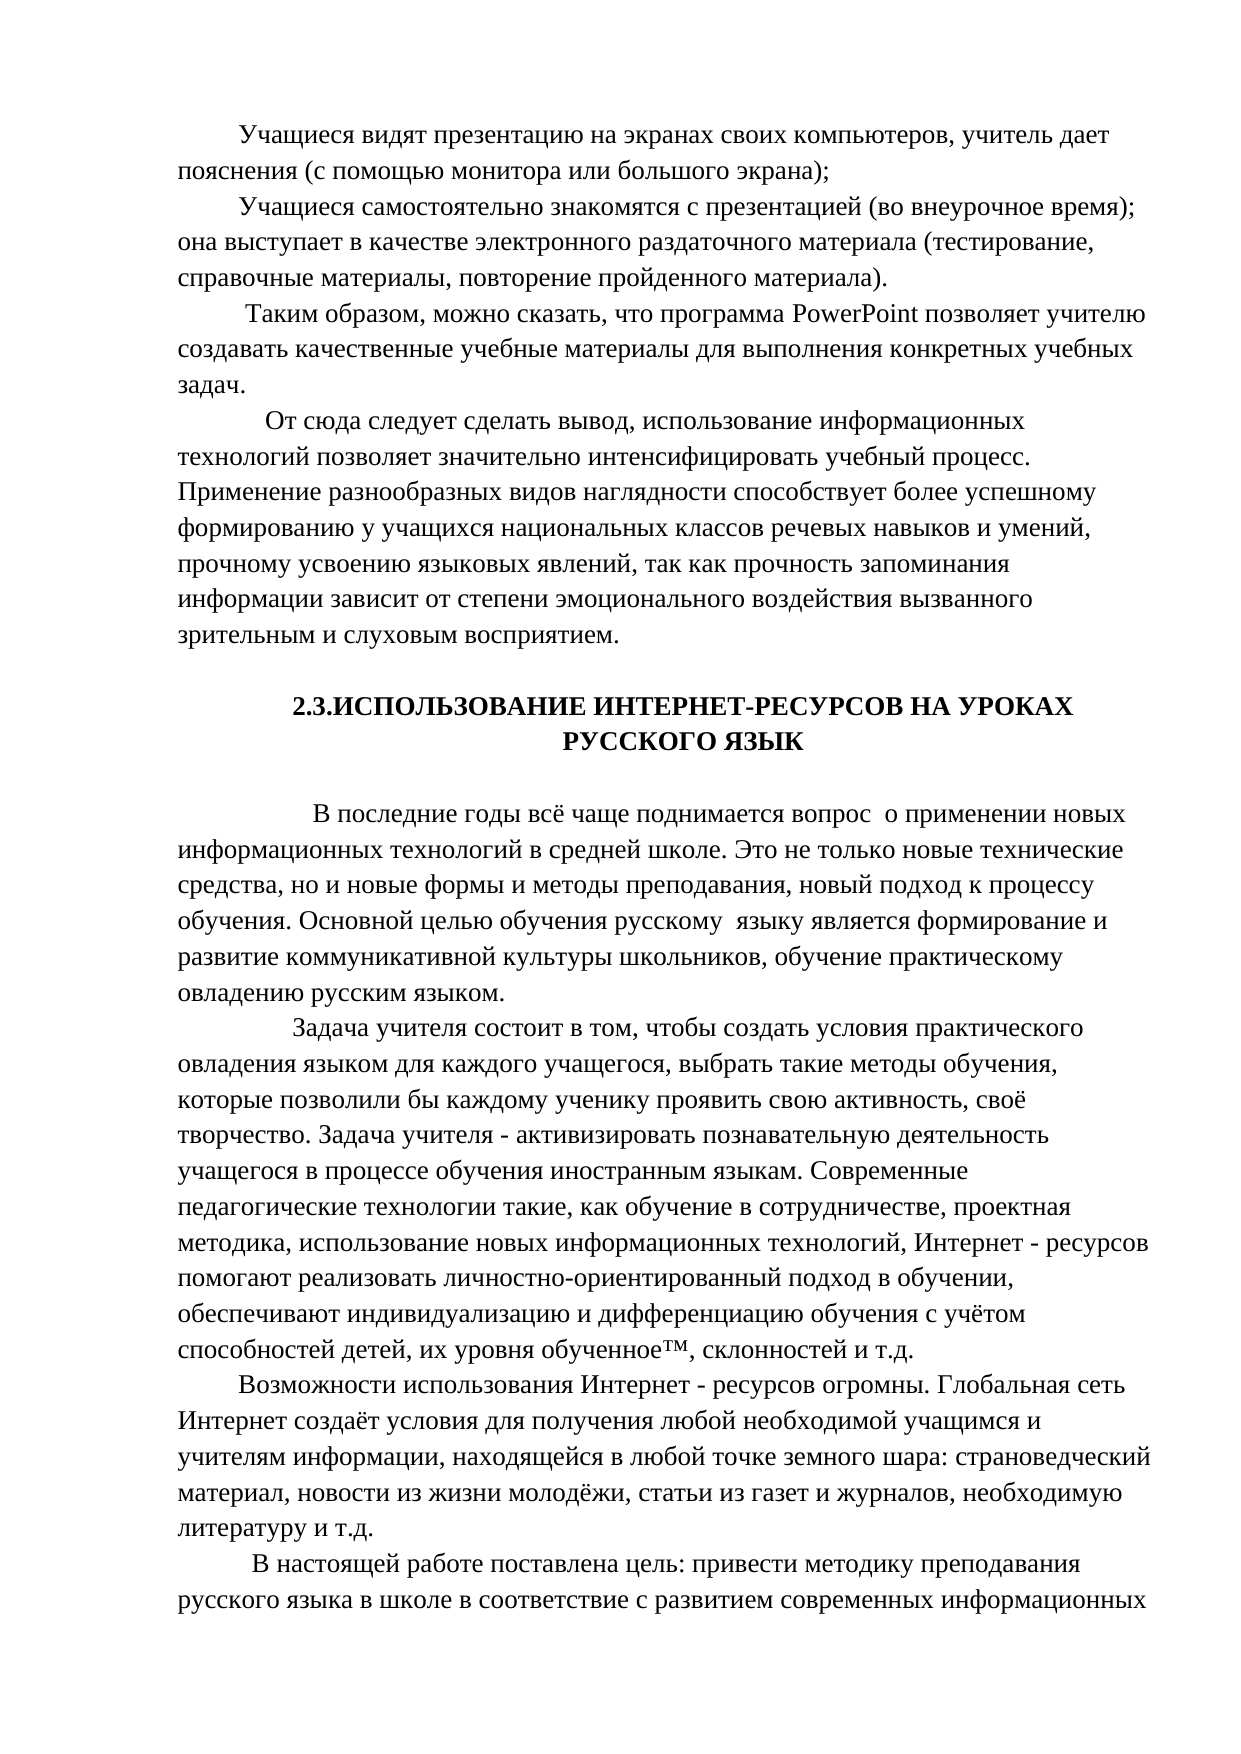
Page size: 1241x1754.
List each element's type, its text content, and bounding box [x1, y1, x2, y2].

text От сюда следует сделать вывод, использование информационных технологий позволяет значительно интенсифицировать учебный процесс. Применение разнообразных видов наглядности способствует более успешному формированию у учащихся национальных классов речевых навыков и умений, прочному усвоению языковых явлений, так как прочность запоминания информации зависит от степени эмоционального воздействия вызванного зрительным и слуховым восприятием. [177, 404, 1152, 649]
text В последние годы всё чаще поднимается вопрос о применении новых информационных технологий в средней школе. Это не только новые технические средства, но и новые формы и методы преподавания, новый подход к процессу обучения. Основной целью обучения русскому языку является формирование и развитие коммуникативной культуры школьников, обучение практическому овладению русским языком. [177, 797, 1152, 1007]
text Учащиеся видят презентацию на экранах своих компьютеров, учитель дает пояснения (с помощью монитора или большого экрана); [177, 118, 1152, 185]
text Таким образом, можно сказать, что программа PowerPoint позволяет учителю создавать качественные учебные материалы для выполнения конкретных учебных задач. [177, 297, 1152, 399]
text 2.3.ИСПОЛЬЗОВАНИЕ ИНТЕРНЕТ-РЕСУРСОВ НА УРОКАХ РУССКОГО ЯЗЫК [215, 690, 1152, 757]
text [177, 1547, 1152, 1614]
text Возможности использования Интернет - ресурсов огромны. Глобальная сеть Интернет создаёт условия для получения любой необходимой учащимся и учителям информации, находящейся в любой точке земного шара: страноведческий материал, новости из жизни молодёжи, статьи из газет и журналов, необходимую литературу и т.д. [177, 1369, 1152, 1543]
text Задача учителя состоит в том, чтобы создать условия практического овладения языком для каждого учащегося, выбрать такие методы обучения, которые позволили бы каждому ученику проявить свою активность, своё творчество. Задача учителя - активизировать познавательную деятельность учащегося в процессе обучения иностранным языкам. Современные педагогические технологии такие, как обучение в сотрудничестве, проектная методика, использование новых информационных технологий, Интернет - ресурсов помогают реализовать личностно-ориентированный подход в обучении, обеспечивают индивидуализацию и дифференциацию обучения с учётом способностей детей, их уровня обученное™, склонностей и т.д. [177, 1011, 1152, 1364]
text Учащиеся самостоятельно знакомятся с презентацией (во внеурочное время); она выступает в качестве электронного раздаточного материала (тестирование, справочные материалы, повторение пройденного материала). [177, 189, 1152, 292]
